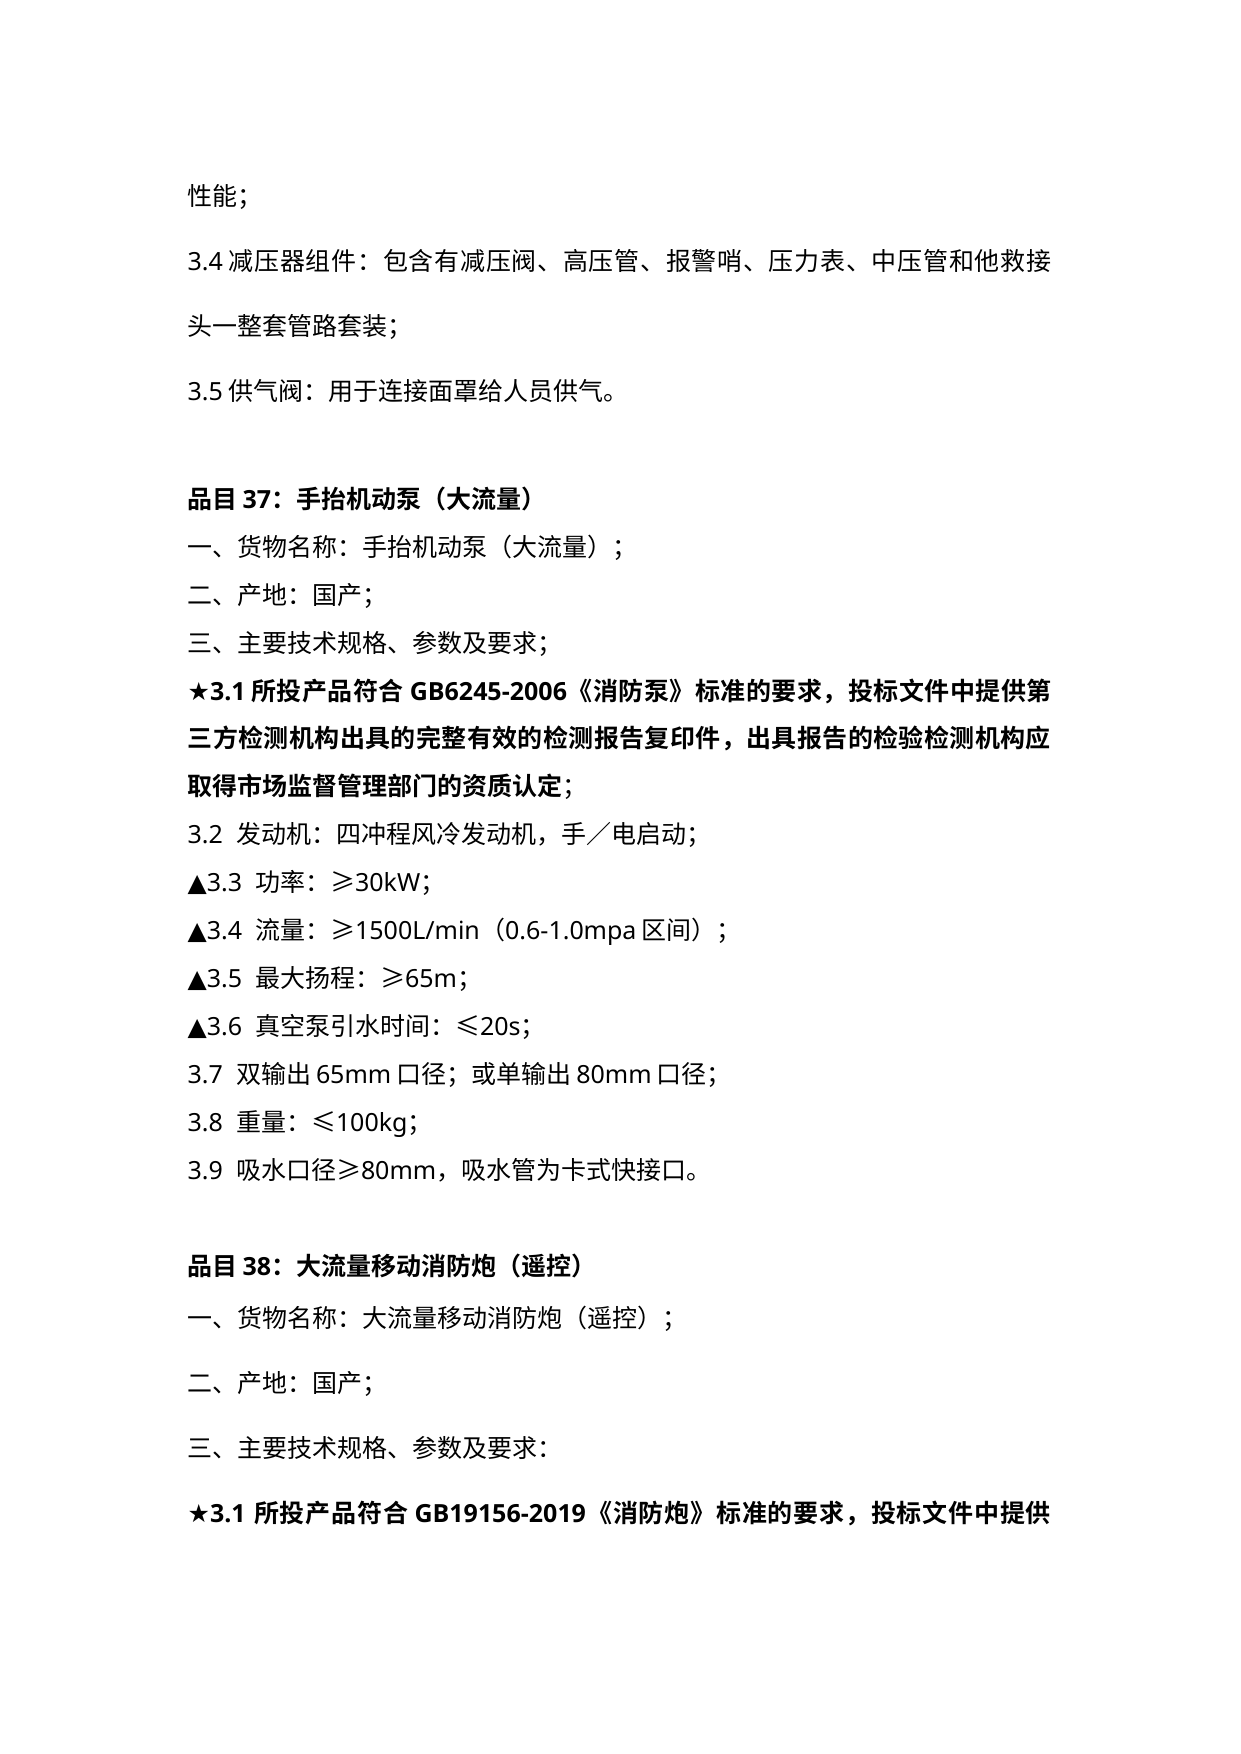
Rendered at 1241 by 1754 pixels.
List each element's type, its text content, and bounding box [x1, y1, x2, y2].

text 三、主要技术规格、参数及要求； [187, 614, 1053, 662]
text 品目37：手抬机动泵（大流量） [187, 470, 1053, 518]
text 三、主要技术规格、参数及要求： [187, 1414, 1053, 1479]
text 二、产地：国产； [187, 566, 1053, 614]
text 3.9 吸水口径≥80mm，吸水管为卡式快接口。 [187, 1141, 1053, 1189]
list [187, 162, 1053, 227]
list 3.4减压器组件：包含有减压阀、高压管、报警哨、压力表、中压管和他救接头一整套管路套装； [187, 227, 1053, 357]
text ▲3.4 流量：≥1500L/min（0.6-1.0mpa区间）； [187, 901, 1053, 949]
text ▲3.5 最大扬程：≥65m； [187, 949, 1053, 997]
text ★3.1所投产品符合GB6245-2006《消防泵》标准的要求，投标文件中提供第三方检测机构出具的完整有效的检测报告复印件，出具报告的检验检测机构应取得市场监督管理部门的资质认定； [187, 662, 1053, 805]
text ▲3.6 真空泵引水时间：≤20s； [187, 997, 1053, 1045]
text ▲3.3 功率：≥30kW； [187, 853, 1053, 901]
text 二、产地：国产； [187, 1349, 1053, 1414]
text 一、货物名称：手抬机动泵（大流量）； [187, 518, 1053, 566]
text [187, 1479, 1053, 1544]
text 一、货物名称：大流量移动消防炮（遥控）； [187, 1284, 1053, 1349]
list 3.5供气阀：用于连接面罩给人员供气。 [187, 357, 1053, 422]
text 3.2 发动机：四冲程风冷发动机，手／电启动； [187, 805, 1053, 853]
text 3.7 双输出65mm口径；或单输出80mm口径； [187, 1045, 1053, 1093]
text 3.8 重量：≤100kg； [187, 1093, 1053, 1141]
text 品目38：大流量移动消防炮（遥控） [187, 1237, 1053, 1284]
